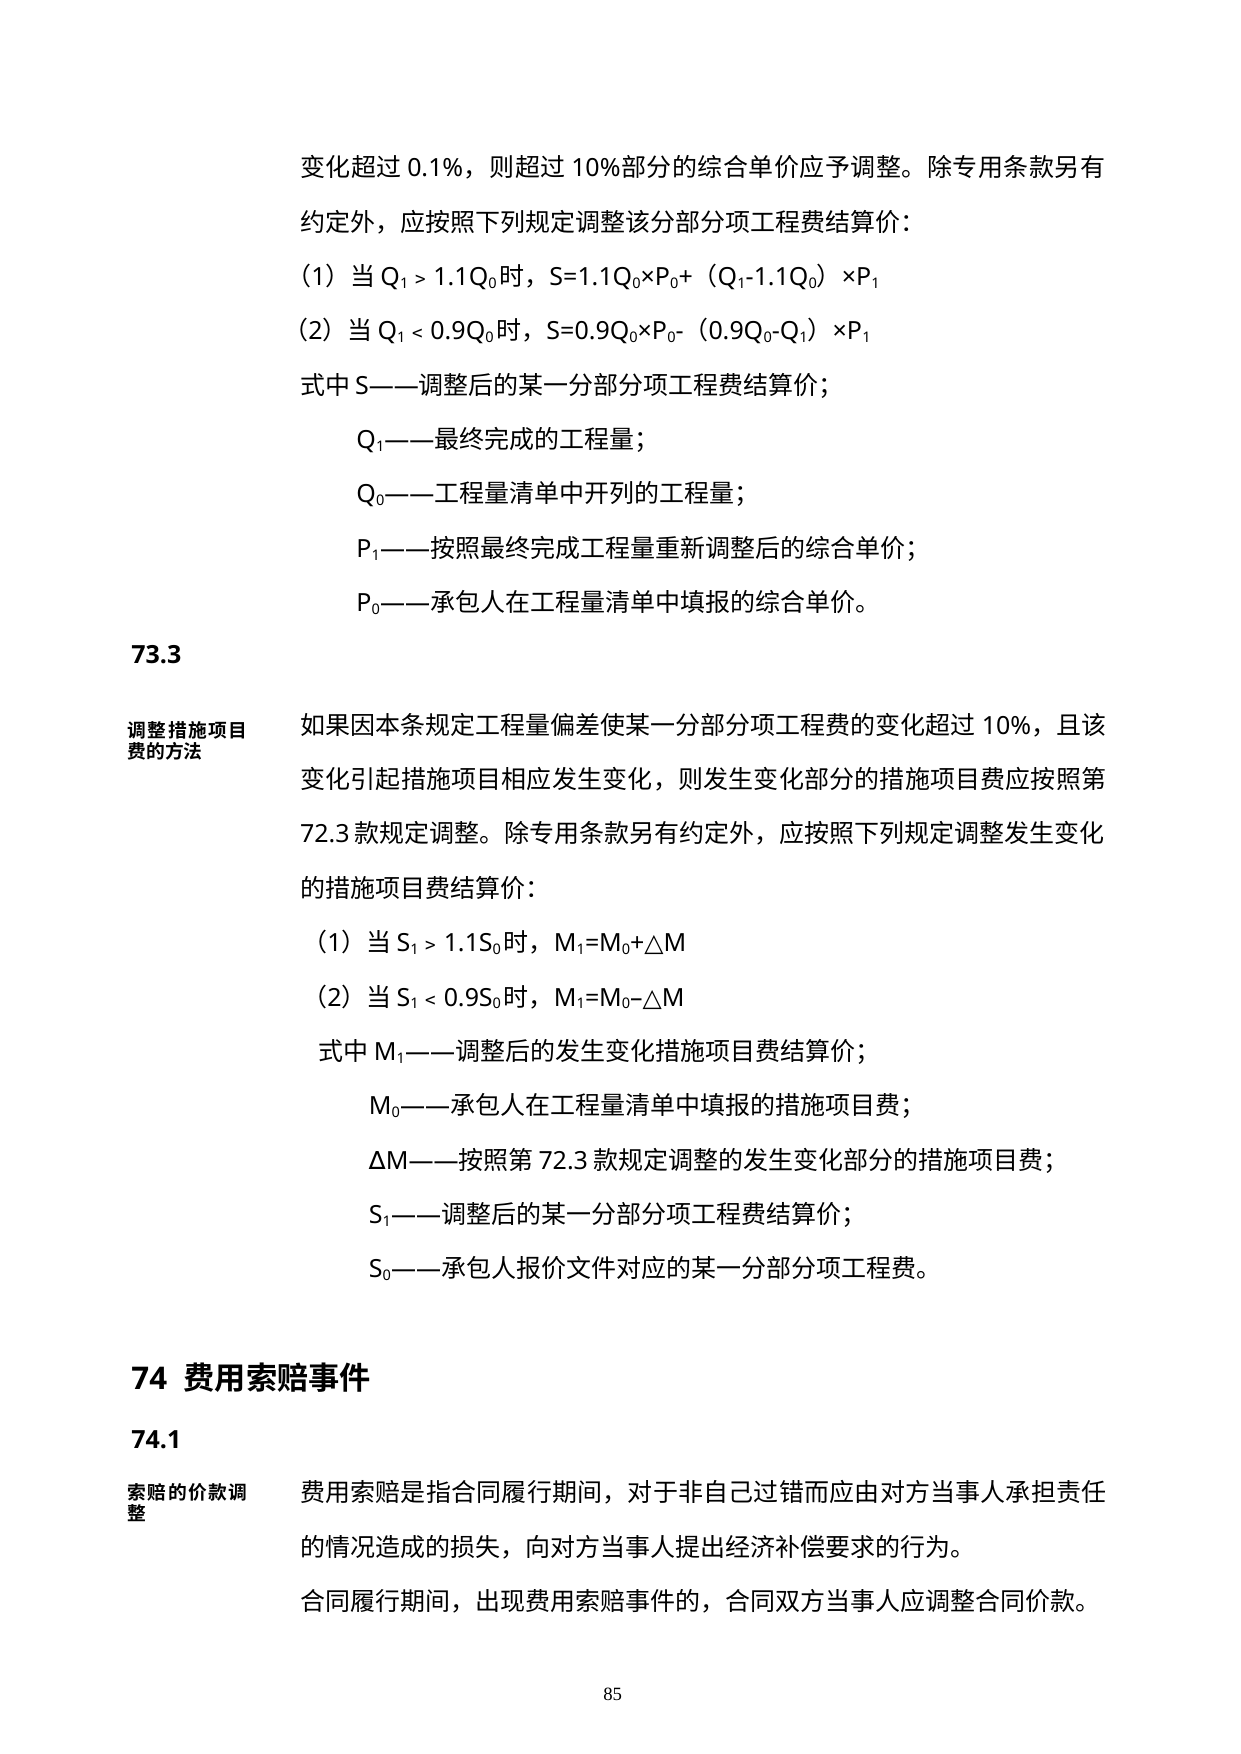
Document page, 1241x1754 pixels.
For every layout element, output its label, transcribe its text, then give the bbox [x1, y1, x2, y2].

text （1）当Q1﹥1.1Q0时，S=1.1Q0×P0+（Q1-1.1Q0）×P1 [286, 256, 1106, 293]
text S1——调整后的某一分部分项工程费结算价； [131, 1194, 1106, 1231]
text 费用索赔是指合同履行期间，对于非自己过错而应由对方当事人承担责任的情况造成的损失，向对方当事人提出经济补偿要求的行为。 [300, 1473, 1106, 1563]
text 式中M1——调整后的发生变化措施项目费结算价； [131, 1031, 1106, 1068]
text ∆M——按照第72.3款规定调整的发生变化部分的措施项目费； [231, 1140, 1106, 1176]
text 74 费用索赔事件 [131, 1353, 1131, 1399]
text 如果因本条规定工程量偏差使某一分部分项工程费的变化超过10%，且该变化引起措施项目相应发生变化，则发生变化部分的措施项目费应按照第72.3款规定调整。除专用条款另有约定外，应按照下列规定调整发生变化的措施项目费结算价： [300, 705, 1106, 904]
text 合同履行期间，出现费用索赔事件的，合同双方当事人应调整合同价款。 [300, 1581, 1106, 1618]
text S0——承包人报价文件对应的某一分部分项工程费。 [131, 1249, 1106, 1285]
text （1）当S1﹥1.1S0时，M1=M0+△M [302, 923, 1106, 959]
text Q0——工程量清单中开列的工程量； [131, 474, 1106, 510]
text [300, 148, 1106, 238]
text M0——承包人在工程量清单中填报的措施项目费； [131, 1086, 1106, 1122]
text 74.1 [131, 1422, 1106, 1456]
text Q1——最终完成的工程量； [131, 419, 1106, 456]
text （2）当S1﹤0.9S0时，M1=M0–△M [302, 977, 1106, 1013]
text 73.3 [131, 637, 1106, 671]
text （2）当Q1﹤0.9Q0时，S=0.9Q0×P0-（0.9Q0-Q1）×P1 [283, 311, 1106, 347]
text 式中S——调整后的某一分部分项工程费结算价； [131, 365, 1106, 401]
text P0——承包人在工程量清单中填报的综合单价。 [131, 583, 1106, 619]
text P1——按照最终完成工程量重新调整后的综合单价； [131, 528, 1106, 564]
